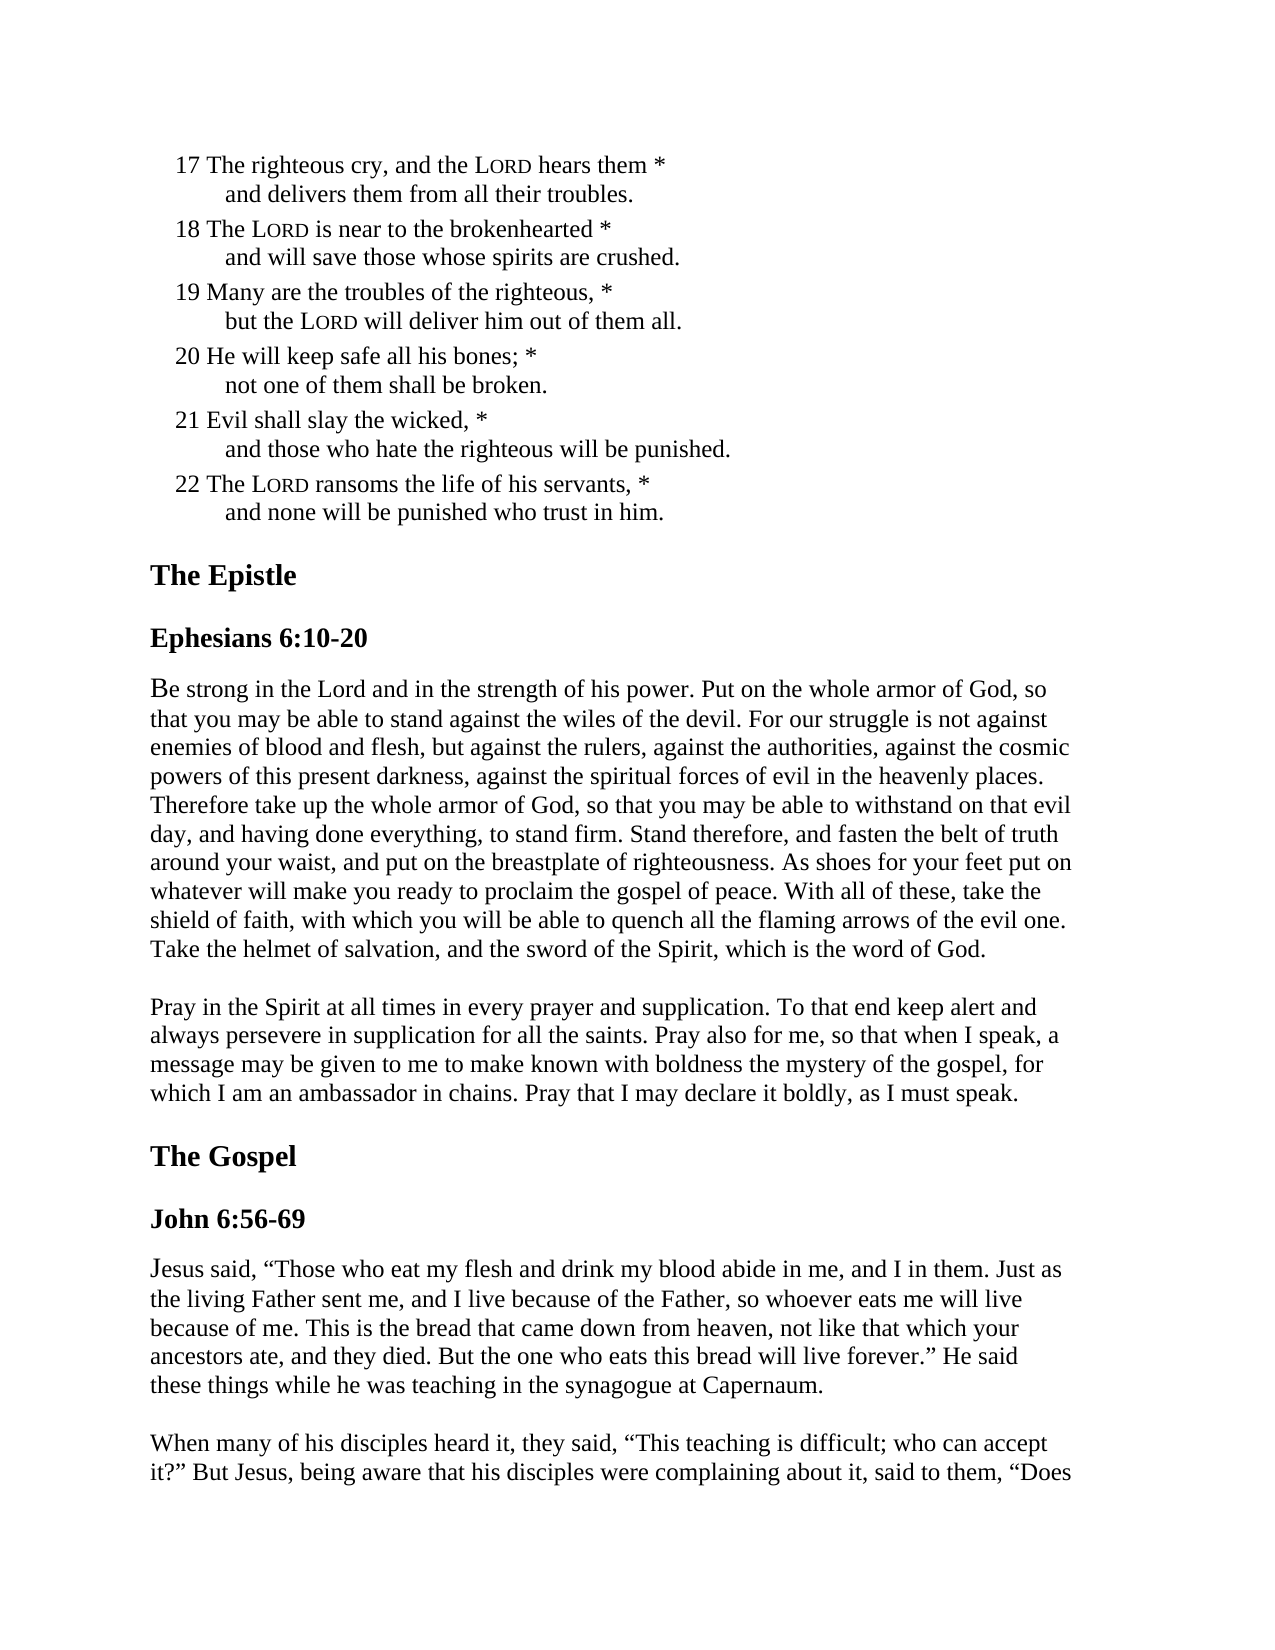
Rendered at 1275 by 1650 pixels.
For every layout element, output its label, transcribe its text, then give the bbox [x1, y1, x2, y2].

text Pray in the Spirit at all times in every prayer and supplication. To that end keep alert and always persevere in supplication for all the saints. Pray also for me, so that when I speak, a message may be given to me to make known with boldness the mystery of the gospel, for which I am an ambassador in chains. Pray that I may declare it boldly, as I must speak. [150, 992, 1075, 1107]
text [150, 1428, 1075, 1486]
text John 6:56-69 [150, 1202, 1125, 1234]
text 18 The Lord is near to the brokenhearted * and will save those whose spirits are crushed. [175, 214, 1075, 271]
text 20 He will keep safe all his bones; * not one of them shall be broken. [175, 341, 1075, 399]
text 21 Evil shall slay the wicked, * and those who hate the righteous will be punished. [175, 405, 1075, 462]
text 22 The Lord ransoms the life of his servants, * and none will be punished who trust in him. [175, 469, 1075, 526]
text Jesus said, “Those who eat my flesh and drink my blood abide in me, and I in them. Just as the living Father sent me, and I live because of the Father, so whoever eats me will live because of me. This is the bread that came down from heaven, not like that which your ancestors ate, and they died. But the one who eats this bread will live forever.” He said these things while he was teaching in the synagogue at Capernaum. [150, 1252, 1075, 1399]
text Ephesians 6:10-20 [150, 621, 1125, 654]
text Be strong in the Lord and in the strength of his power. Put on the whole armor of God, so that you may be able to stand against the wiles of the devil. For our struggle is not against enemies of blood and flesh, but against the rulers, against the authorities, against the cosmic powers of this present darkness, against the spiritual forces of evil in the heavenly places. Therefore take up the whole armor of God, so that you may be able to withstand on that evil day, and having done everything, to stand firm. Stand therefore, and fasten the belt of truth around your waist, and put on the breastplate of righteousness. As shoes for your feet put on whatever will make you ready to proclaim the gospel of peace. With all of these, take the shield of faith, with which you will be able to quench all the flaming arrows of the evil one. Take the helmet of salvation, and the sword of the Spirit, which is the word of God. [150, 671, 1075, 962]
text The Gospel [150, 1138, 1125, 1172]
text 17 The righteous cry, and the Lord hears them * and delivers them from all their troubles. [175, 150, 1075, 207]
text 19 Many are the troubles of the righteous, * but the Lord will deliver him out of them all. [175, 277, 1075, 335]
text The Epistle [150, 557, 1125, 592]
